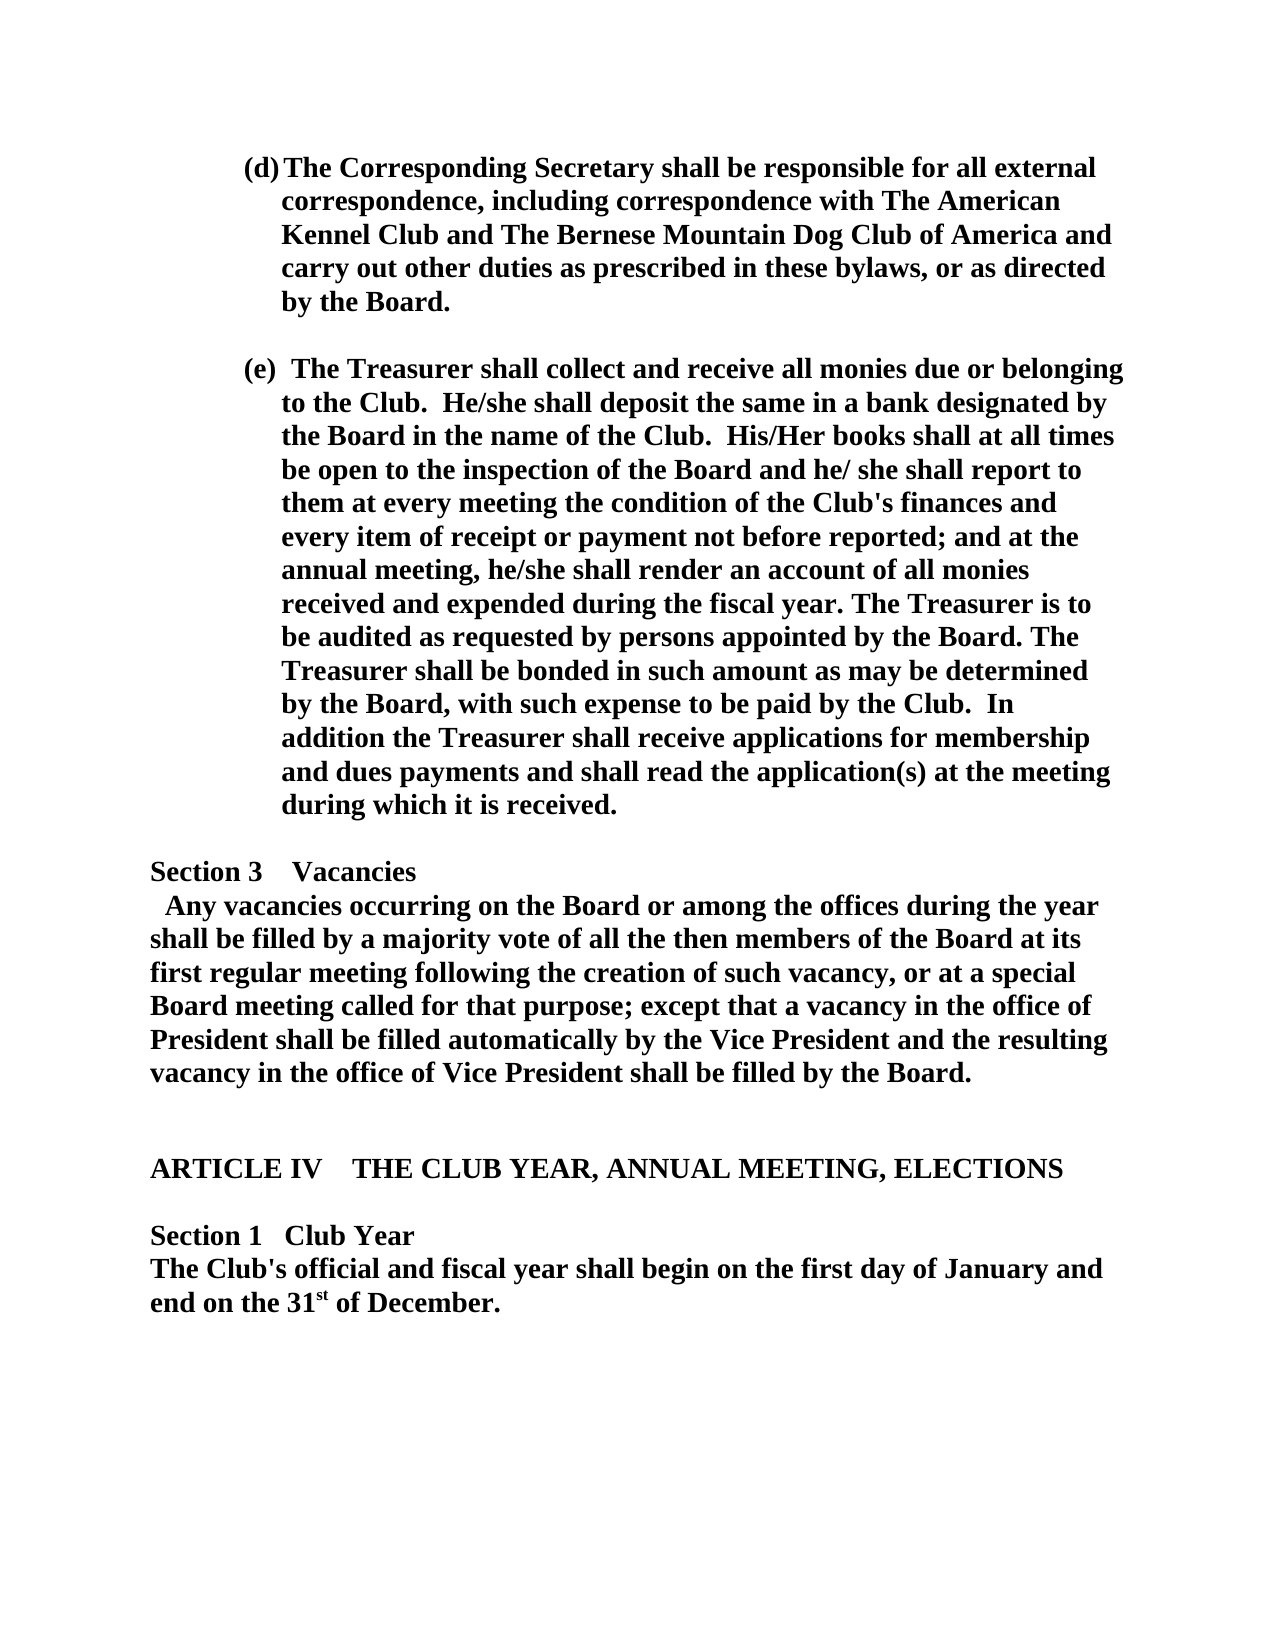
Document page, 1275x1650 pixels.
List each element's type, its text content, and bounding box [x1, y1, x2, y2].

text (d) The Corresponding Secretary shall be responsible for all external correspondence, including correspondence with The American Kennel Club and The Bernese Mountain Dog Club of America and carry out other duties as prescribed in these bylaws, or as directed by the Board. [244, 150, 1125, 318]
text ARTICLE IV THE CLUB YEAR, ANNUAL MEETING, ELECTIONS [150, 1151, 1125, 1184]
text Any vacancies occurring on the Board or among the offices during the year shall be filled by a majority vote of all the then members of the Board at its first regular meeting following the creation of such vacancy, or at a special Board meeting called for that purpose; except that a vacancy in the office of President shall be filled automatically by the Vice President and the resulting vacancy in the office of Vice President shall be filled by the Board. [150, 888, 1125, 1089]
text Section 1 Club Year [150, 1218, 1125, 1251]
text Section 3 Vacancies [150, 854, 1125, 888]
text (e) The Treasurer shall collect and receive all monies due or belonging to the Club. He/she shall deposit the same in a bank designated by the Board in the name of the Club. His/Her books shall at all times be open to the inspection of the Board and he/ she shall report to them at every meeting the condition of the Club's finances and every item of receipt or payment not before reported; and at the annual meeting, he/she shall render an account of all monies received and expended during the fiscal year. The Treasurer is to be audited as requested by persons appointed by the Board. The Treasurer shall be bonded in such amount as may be determined by the Board, with such expense to be paid by the Club. In addition the Treasurer shall receive applications for membership and dues payments and shall read the application(s) at the meeting during which it is received. [244, 351, 1125, 821]
text The Club's official and fiscal year shall begin on the first day of January and end on the 31st of December. [150, 1251, 1125, 1318]
